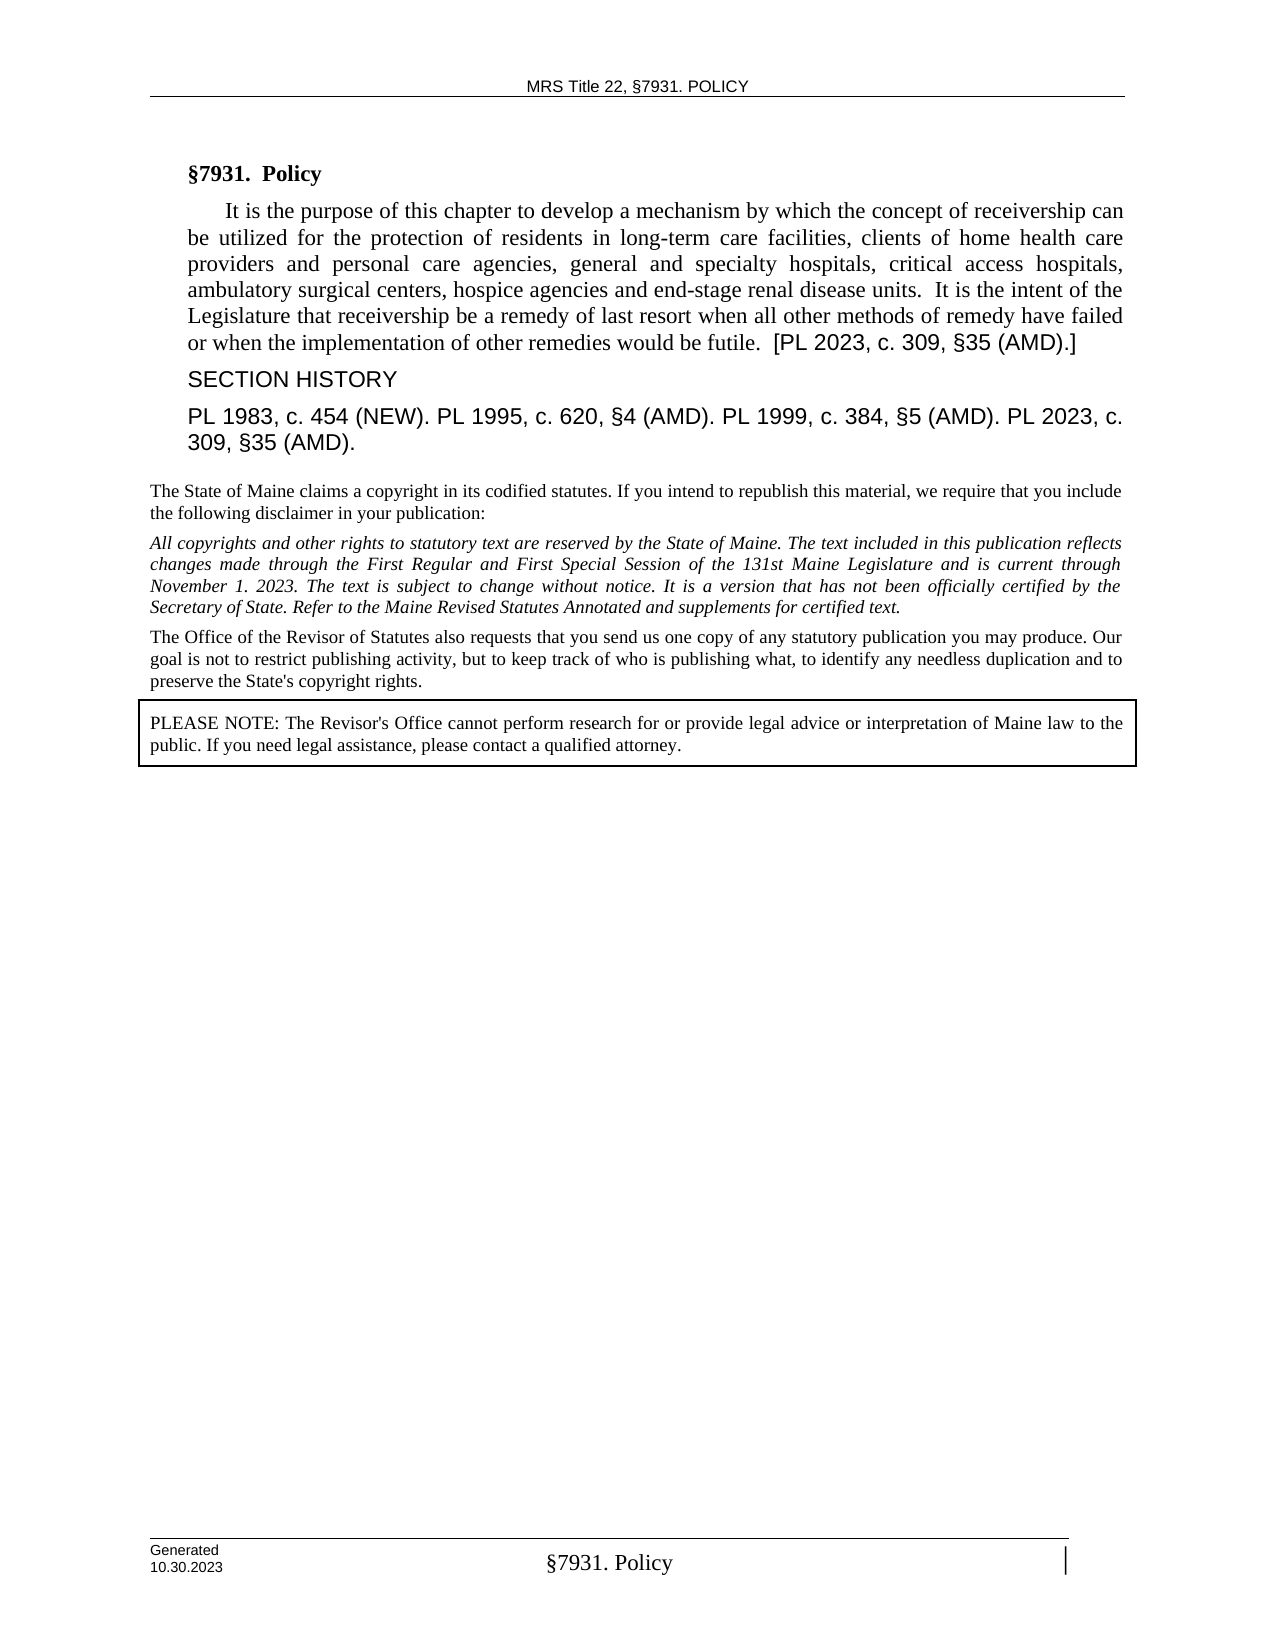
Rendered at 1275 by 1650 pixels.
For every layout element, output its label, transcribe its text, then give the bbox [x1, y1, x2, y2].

text The Office of the Revisor of Statutes also requests that you send us one copy of any statutory publication you may produce. Our goal is not to restrict publishing activity, but to keep track of who is publishing what, to identify any needless duplication and to preserve the State's copyright rights. [150, 626, 1125, 691]
text §7931. Policy [187, 160, 1125, 187]
text It is the purpose of this chapter to develop a mechanism by which the concept of receivership can be utilized for the protection of residents in long-term care facilities, clients of home health care providers and personal care agencies, general and specialty hospitals, critical access hospitals, ambulatory surgical centers, hospice agencies and end-stage renal disease units. It is the intent of the Legislature that receivership be a remedy of last resort when all other methods of remedy have failed or when the implementation of other remedies would be futile. [PL 2023, c. 309, §35 (AMD).] [187, 197, 1125, 355]
text The State of Maine claims a copyright in its codified statutes. If you intend to republish this material, we require that you include the following disclaimer in your publication: [150, 480, 1125, 523]
text All copyrights and other rights to statutory text are reserved by the State of Maine. The text included in this publication reflects changes made through the First Regular and First Special Session of the 131st Maine Legislature and is current through November 1. 2023 . The text is subject to change without notice. It is a version that has not been officially certified by the Secretary of State. Refer to the Maine Revised Statutes Annotated and supplements for certified text. [150, 532, 1125, 618]
text PLEASE NOTE: The Revisor's Office cannot perform research for or provide legal advice or interpretation of Maine law to the public. If you need legal assistance, please contact a qualified attorney. [140, 701, 1135, 765]
text SECTION HISTORY [187, 366, 1125, 392]
text PL 1983, c. 454 (NEW). PL 1995, c. 620, §4 (AMD). PL 1999, c. 384, §5 (AMD). PL 2023, c. 309, §35 (AMD). [187, 403, 1125, 455]
